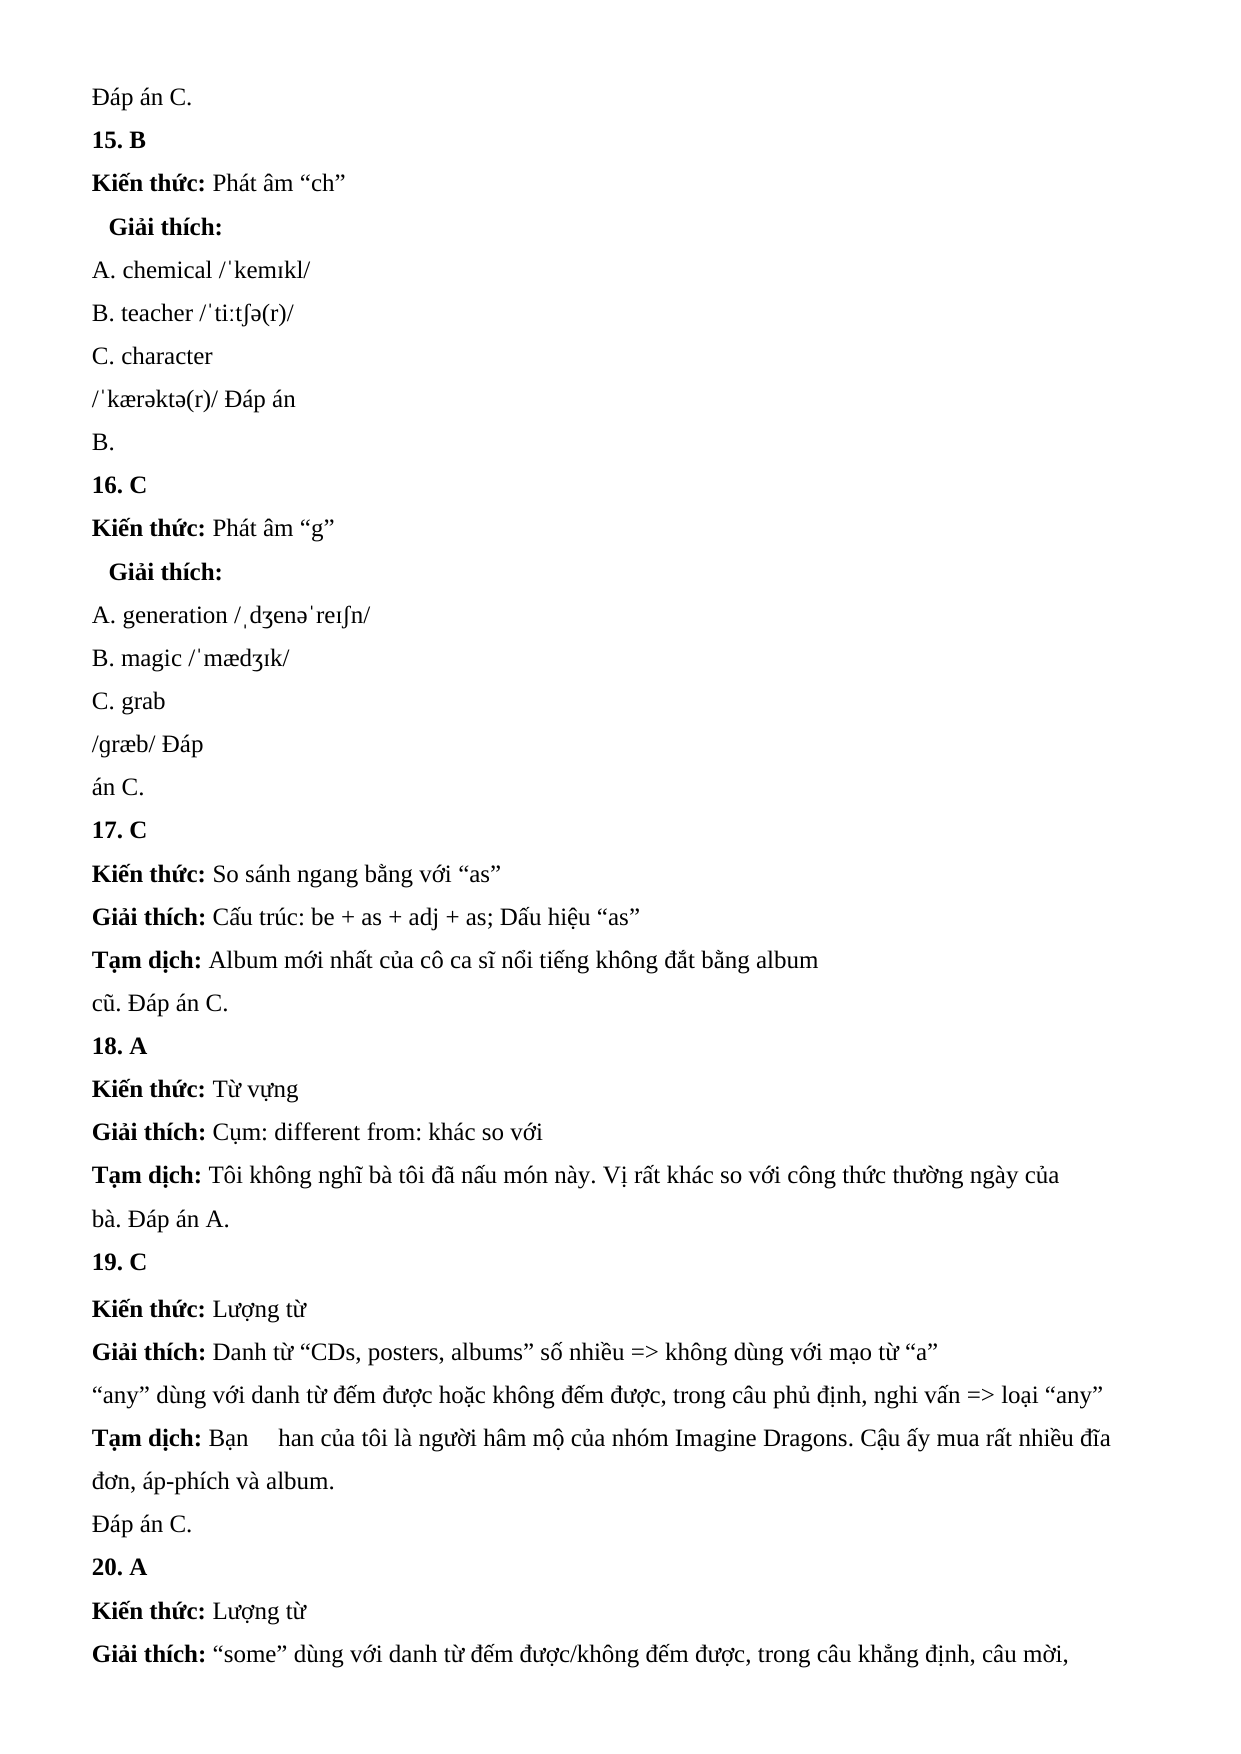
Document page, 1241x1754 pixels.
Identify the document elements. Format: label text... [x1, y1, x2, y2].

subtitle C [92, 815, 1165, 844]
subtitle C [92, 1247, 1165, 1276]
text Kiến thức: Lượng từ [92, 1596, 1165, 1624]
subtitle Giải thích: [92, 557, 1165, 585]
text Giải thích: Cấu trúc: be + as + adj + as; Dấu hiệu “as” [92, 902, 1165, 930]
text Kiến thức: Từ vựng [92, 1074, 1165, 1103]
list generation /ˌdʒenəˈreɪʃn/ [92, 600, 1165, 628]
text Kiến thức: Phát âm “ch” [92, 168, 1165, 197]
list character /ˈkærəktə(r)/ Đáp án B. [92, 341, 314, 456]
list magic /ˈmædʒɪk/ [92, 643, 1165, 672]
subtitle A [92, 1552, 1165, 1581]
text Kiến thức: Phát âm “g” [92, 513, 1165, 542]
list teacher /ˈtiːtʃə(r)/ [92, 298, 1165, 327]
text Kiến thức: So sánh ngang bằng với “as” [92, 859, 1165, 887]
list grab /ɡræb/ Đáp án C. [92, 686, 204, 801]
text Kiến thức: Lượng từ [92, 1294, 1165, 1323]
text Đáp án C. [92, 82, 1165, 111]
text Giải thích: Danh từ “CDs, posters, albums” số nhiều => không dùng với mạo từ “a” [92, 1337, 1165, 1366]
text Tạm dịch: Album mới nhất của cô ca sĩ nổi tiếng không đắt bằng album cũ. Đáp án C. [92, 945, 825, 1017]
text Tạm dịch: Bạn han của tôi là người hâm mộ của nhóm Imagine Dragons. Cậu ấy mua rất nhiều đĩa đơn, áp-phích và album. [92, 1423, 1151, 1495]
text “any” dùng với danh từ đếm được hoặc không đếm được, trong câu phủ định, nghi vấn => loại “any” [92, 1380, 1165, 1409]
subtitle C [92, 470, 1165, 499]
text Tạm dịch: Tôi không nghĩ bà tôi đã nấu món này. Vị rất khác so với công thức thường ngày của bà. Đáp án A. [92, 1160, 1066, 1232]
subtitle A [92, 1031, 1165, 1060]
subtitle Giải thích: [92, 212, 1165, 240]
text Đáp án C. [92, 1509, 1165, 1538]
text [92, 1639, 1097, 1667]
subtitle B [92, 125, 1165, 154]
text Giải thích: Cụm: different from: khác so với [92, 1117, 1165, 1146]
list chemical /ˈkemɪkl/ [92, 255, 1165, 283]
